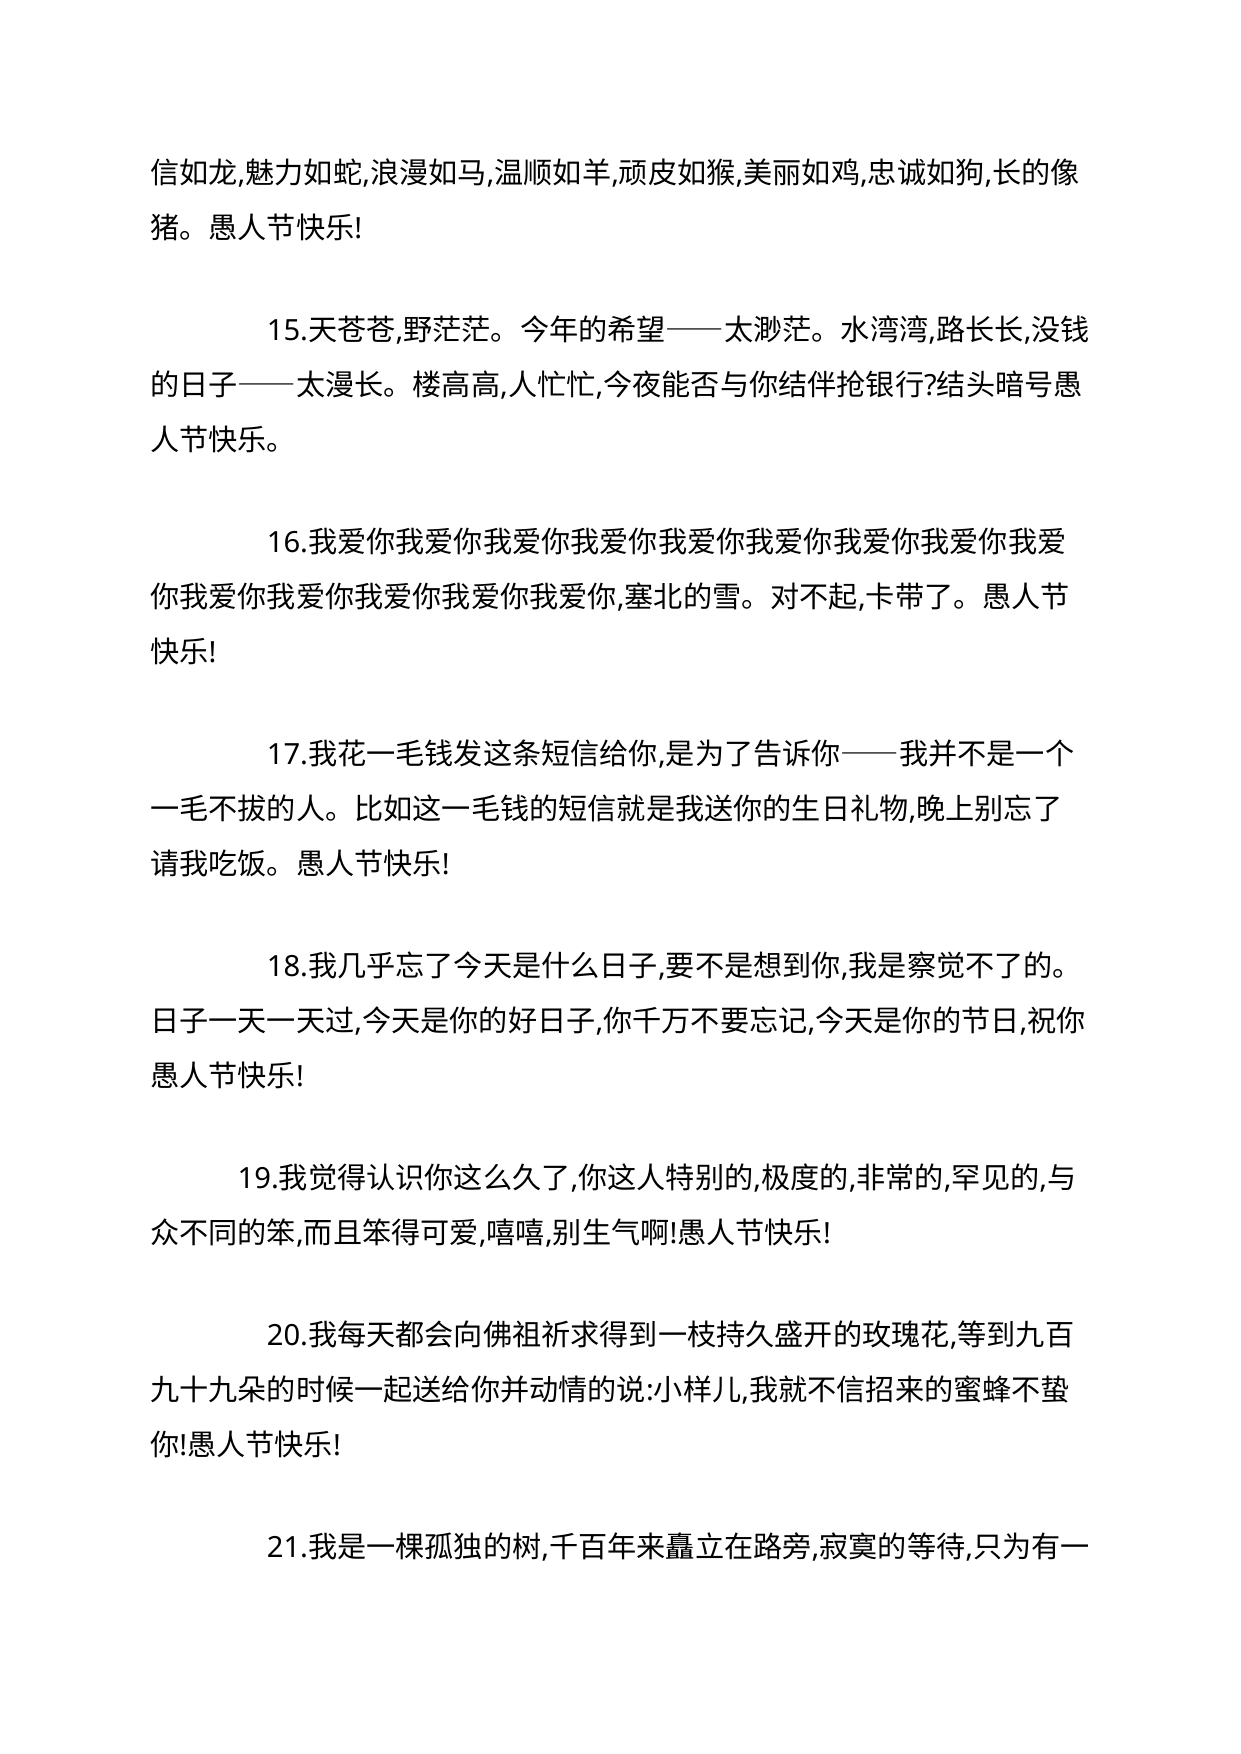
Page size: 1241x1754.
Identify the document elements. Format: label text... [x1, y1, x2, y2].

text 15.天苍苍,野茫茫。今年的希望——太渺茫。水湾湾,路长长,没钱的日子——太漫长。楼高高,人忙忙,今夜能否与你结伴抢银行?结头暗号愚人节快乐。 [150, 307, 1090, 459]
text 19.我觉得认识你这么久了,你这人特别的,极度的,非常的,罕见的,与众不同的笨,而且笨得可爱,嘻嘻,别生气啊!愚人节快乐! [150, 1155, 1090, 1252]
text 16.我爱你我爱你我爱你我爱你我爱你我爱你我爱你我爱你我爱你我爱你我爱你我爱你我爱你我爱你,塞北的雪。对不起,卡带了。愚人节快乐! [150, 519, 1090, 671]
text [150, 150, 1090, 247]
text 18.我几乎忘了今天是什么日子,要不是想到你,我是察觉不了的。日子一天一天过,今天是你的好日子,你千万不要忘记,今天是你的节日,祝你愚人节快乐! [150, 943, 1090, 1095]
text 20.我每天都会向佛祖祈求得到一枝持久盛开的玫瑰花,等到九百九十九朵的时候一起送给你并动情的说:小样儿,我就不信招来的蜜蜂不蛰你!愚人节快乐! [150, 1312, 1090, 1464]
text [150, 1524, 1090, 1566]
text 17.我花一毛钱发这条短信给你,是为了告诉你——我并不是一个一毛不拔的人。比如这一毛钱的短信就是我送你的生日礼物,晚上别忘了请我吃饭。愚人节快乐! [150, 731, 1090, 883]
